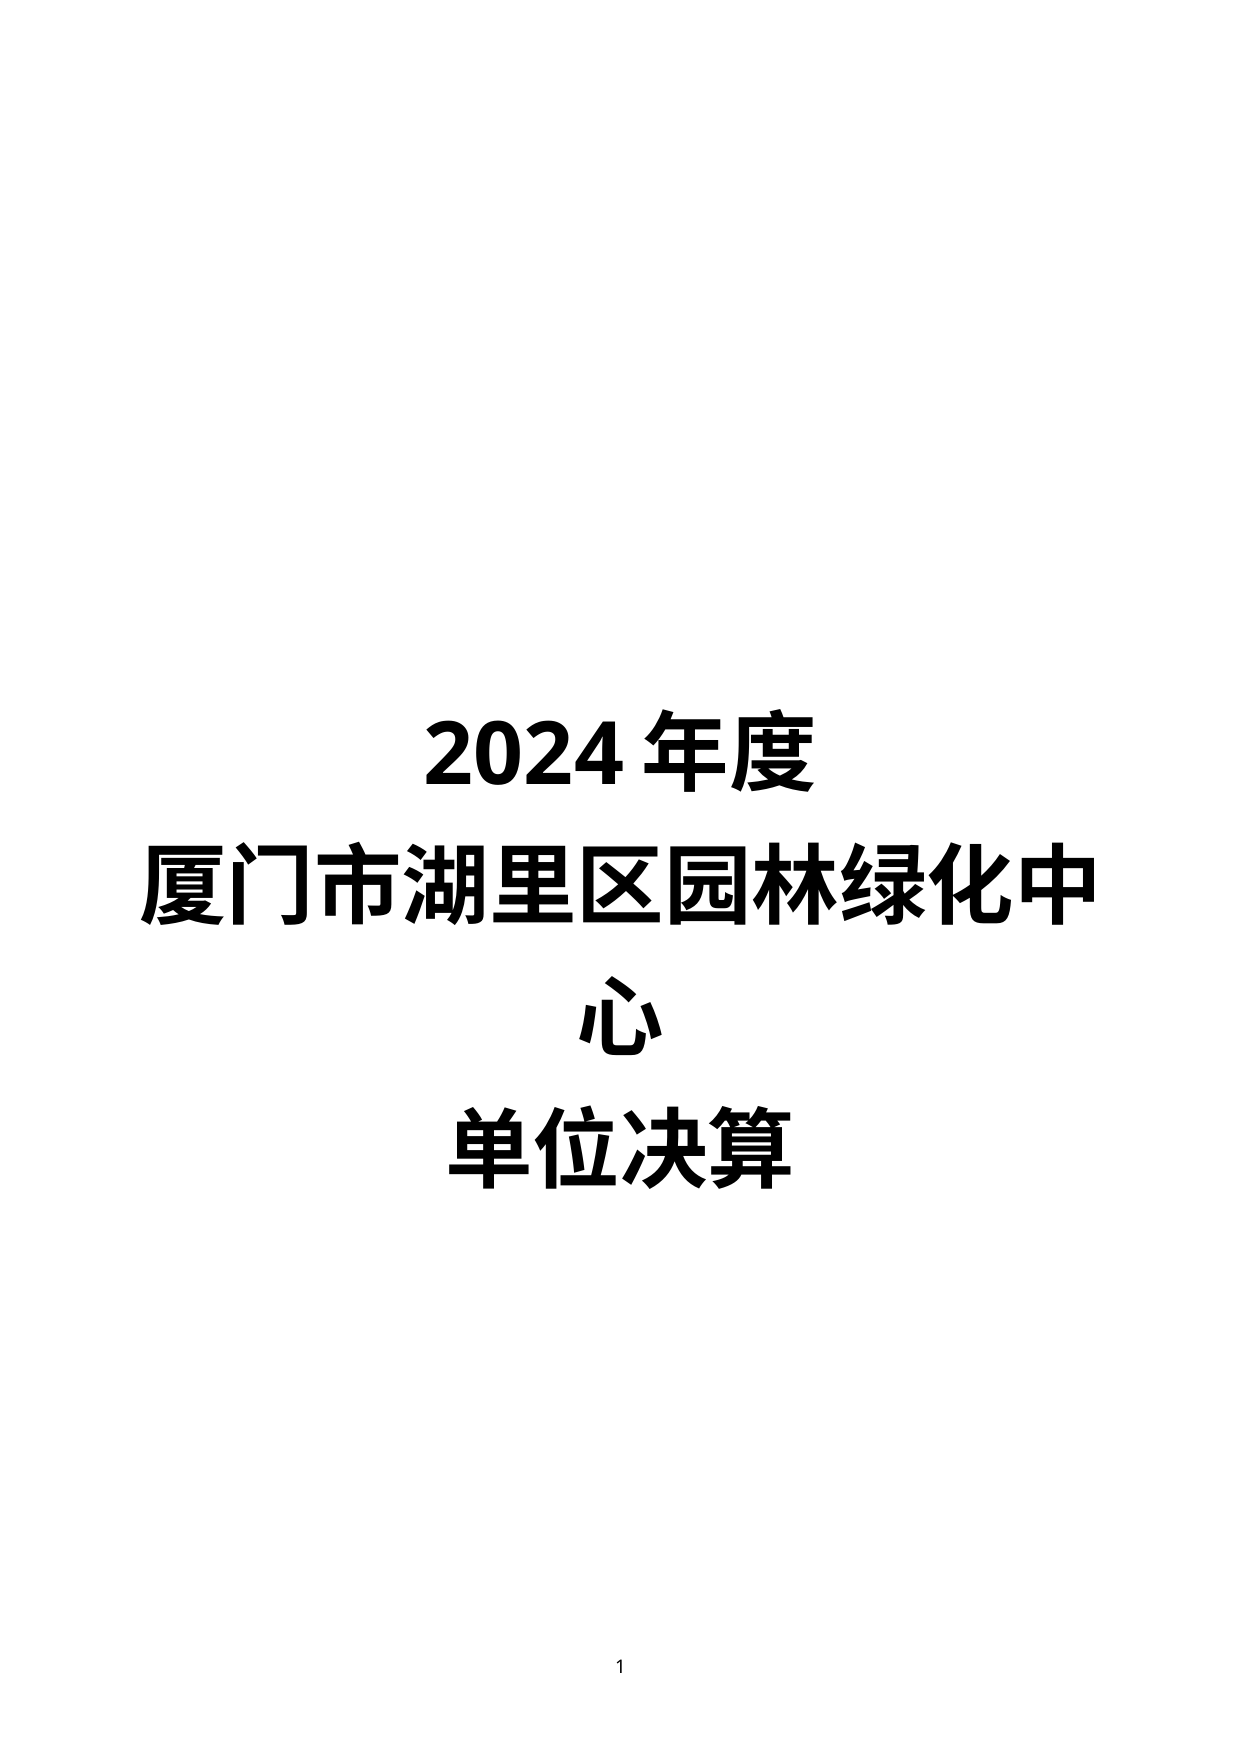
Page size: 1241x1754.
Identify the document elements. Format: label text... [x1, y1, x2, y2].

text 厦门市湖里区园林绿化中心 [113, 813, 1127, 1077]
text 单位决算 [113, 1077, 1127, 1209]
text 2024年度 [113, 681, 1127, 813]
